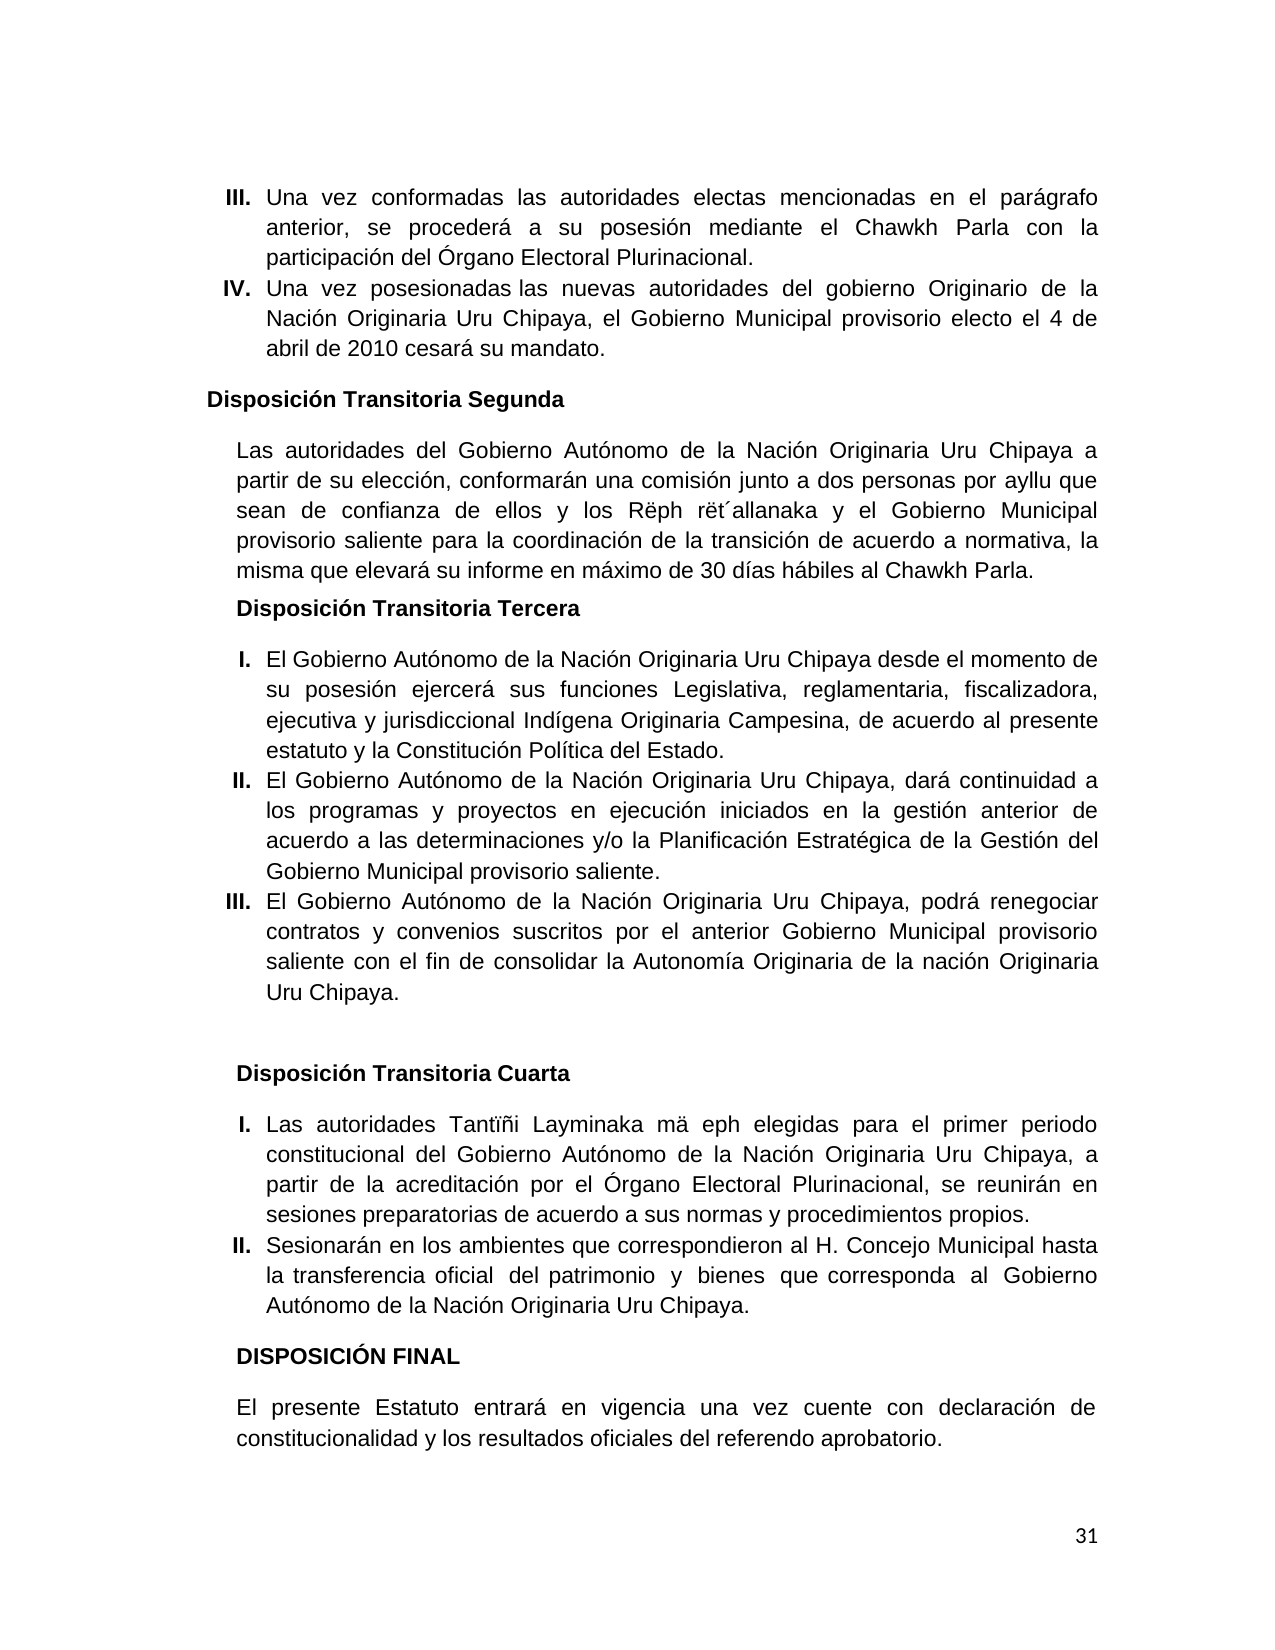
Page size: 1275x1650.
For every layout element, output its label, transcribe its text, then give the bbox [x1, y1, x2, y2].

list Una vez posesionadas las nuevas autoridades del gobierno Originario de la Nación Originaria Uru Chipaya, el Gobierno Municipal provisorio electo el 4 de abril de 2010 cesará su mandato. [223, 274, 1098, 361]
list Las autoridades Tantïñi Layminaka mä eph elegidas para el primer periodo constitucional del Gobierno Autónomo de la Nación Originaria Uru Chipaya, a partir de la acreditación por el Órgano Electoral Plurinacional, se reunirán en sesiones preparatorias de acuerdo a sus normas y procedimientos propios. [238, 1111, 1098, 1228]
subtitle DISPOSICIÓN FINAL [236, 1343, 1110, 1369]
text Las autoridades del Gobierno Autónomo de la Nación Originaria Uru Chipaya a partir de su elección, conformarán una comisión junto a dos personas por ayllu que sean de confianza de ellos y los Rëph rët´allanaka y el Gobierno Municipal provisorio saliente para la coordinación de la transición de acuerdo a normativa, la misma que elevará su informe en máximo de 30 días hábiles al Chawkh Parla. [236, 437, 1098, 584]
list Una vez conformadas las autoridades electas mencionadas en el parágrafo anterior, se procederá a su posesión mediante el Chawkh Parla con la participación del Órgano Electoral Plurinacional. [225, 184, 1098, 271]
list Sesionarán en los ambientes que correspondieron al H. Concejo Municipal hasta la transferencia oficial del patrimonio y bienes que corresponda al Gobierno Autónomo de la Nación Originaria Uru Chipaya. [232, 1232, 1098, 1318]
list El Gobierno Autónomo de la Nación Originaria Uru Chipaya desde el momento de su posesión ejercerá sus funciones Legislativa, reglamentaria, fiscalizadora, ejecutiva y jurisdiccional Indígena Originaria Campesina, de acuerdo al presente estatuto y la Constitución Política del Estado. [238, 646, 1098, 763]
text El presente Estatuto entrará en vigencia una vez cuente con declaración de constitucionalidad y los resultados oficiales del referendo aprobatorio. [236, 1394, 1098, 1451]
subtitle Disposición Transitoria Segunda [207, 386, 594, 412]
subtitle Disposición Transitoria Cuarta [236, 1059, 1110, 1086]
list El Gobierno Autónomo de la Nación Originaria Uru Chipaya, dará continuidad a los programas y proyectos en ejecución iniciados en la gestión anterior de acuerdo a las determinaciones y/o la Planificación Estratégica de la Gestión del Gobierno Municipal provisorio saliente. [232, 767, 1098, 884]
list El Gobierno Autónomo de la Nación Originaria Uru Chipaya, podrá renegociar contratos y convenios suscritos por el anterior Gobierno Municipal provisorio saliente con el fin de consolidar la Autonomía Originaria de la nación Originaria Uru Chipaya. [225, 888, 1098, 1005]
subtitle Disposición Transitoria Tercera [236, 595, 1110, 621]
